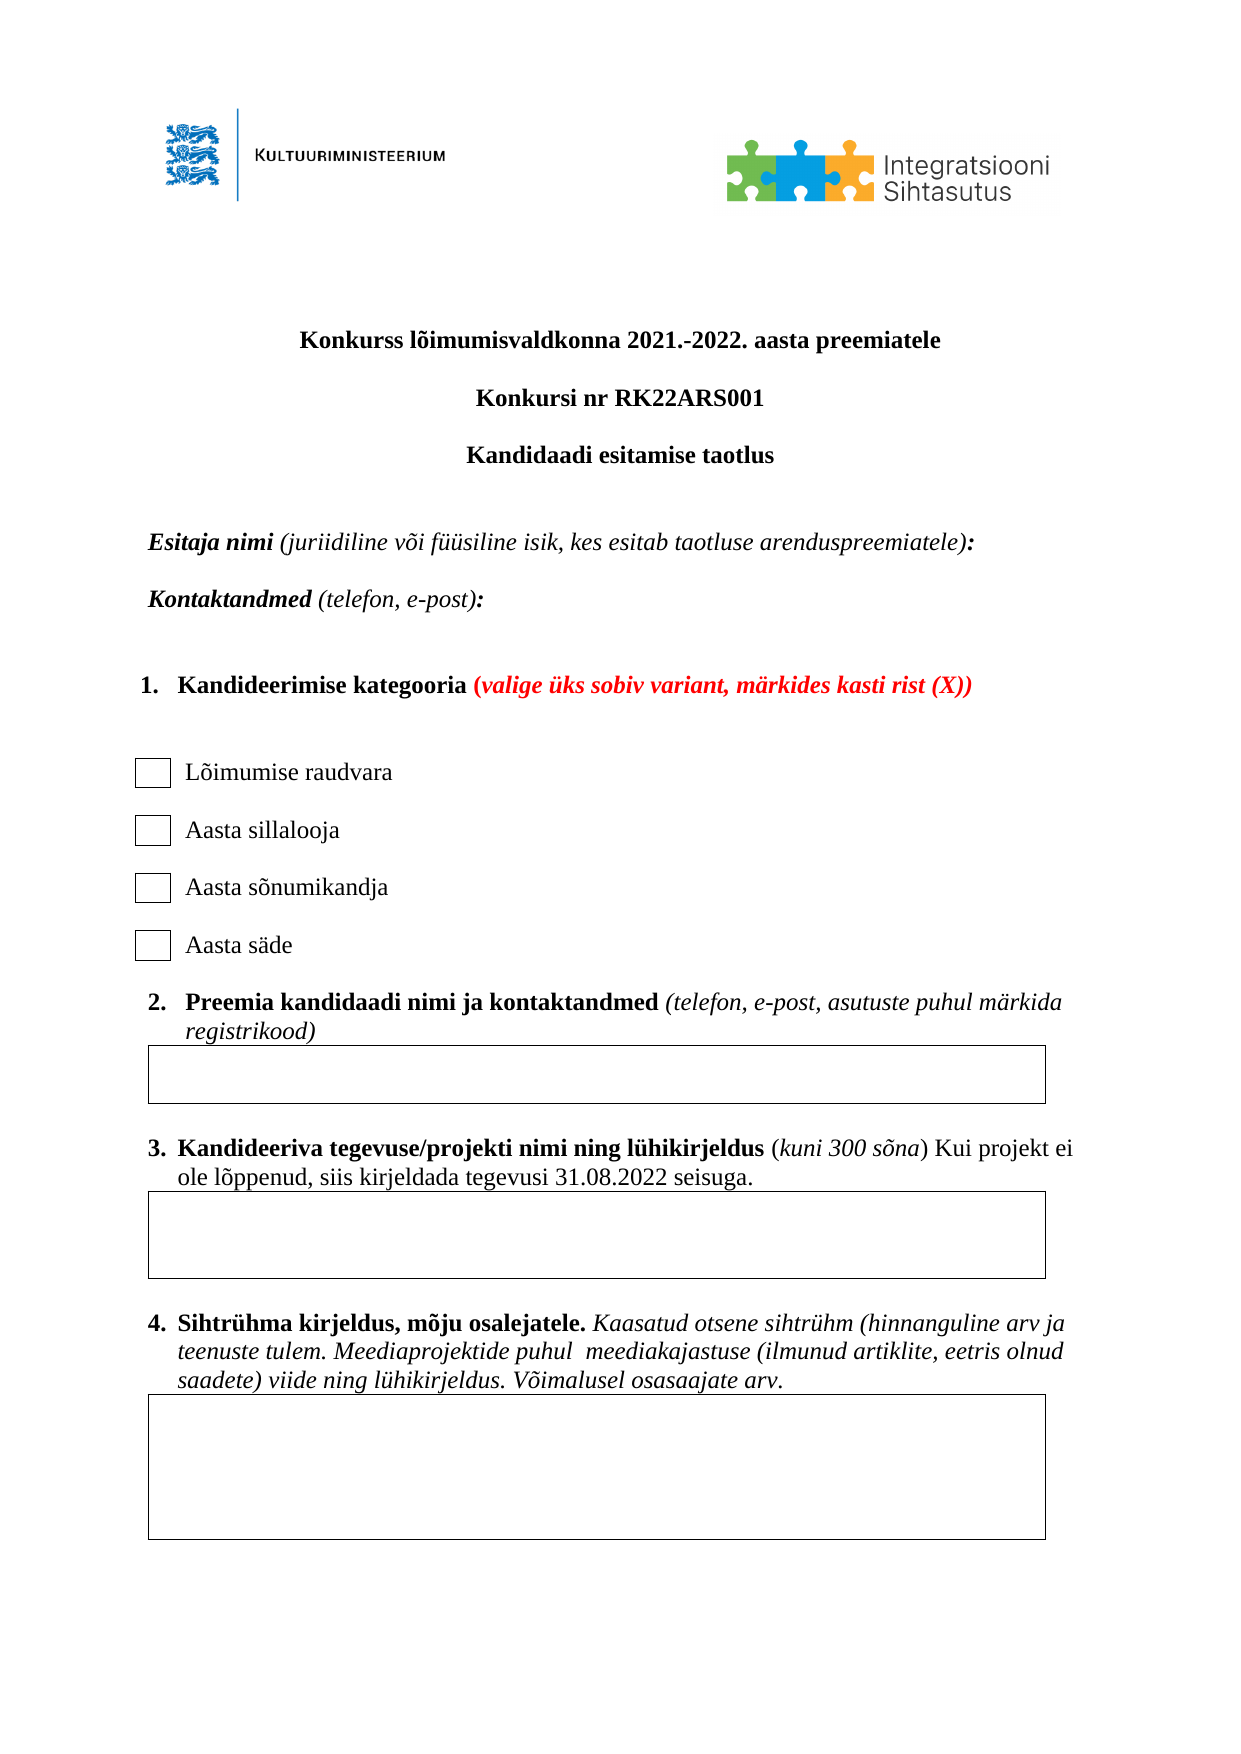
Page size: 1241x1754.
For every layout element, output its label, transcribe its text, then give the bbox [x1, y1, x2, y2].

text Konkurss lõimumisvaldkonna 2021.-2022. aasta preemiatele [148, 326, 1093, 354]
text Aasta sõnumikandja [171, 872, 1093, 901]
list Preemia kandidaadi nimi ja kontaktandmed (telefon, e-post, asutuste puhul märkida registrikood) [148, 987, 1093, 1045]
text Konkursi nr RK22ARS001 [148, 383, 1093, 412]
table_header [149, 1046, 1045, 1103]
text Kontaktandmed (telefon, e-post): [148, 584, 1093, 613]
text Aasta säde [171, 930, 1093, 958]
text Esitaja nimi (juriidiline või füüsiline isik, kes esitab taotluse arenduspreemiatele): [148, 527, 1093, 556]
table_header [136, 759, 170, 787]
table_header [136, 816, 170, 845]
text 3. Kandideeriva tegevuse/projekti nimi ning lühikirjeldus (kuni 300 sõna) Kui projekt ei ole lõppenud, siis kirjeldada tegevusi 31.08.2022 seisuga. [148, 1133, 1093, 1191]
picture [712, 133, 1062, 216]
table_header [149, 1192, 1045, 1278]
picture [147, 93, 508, 216]
text Lõimumise raudvara [171, 757, 1093, 786]
table_header [136, 874, 170, 902]
text 4. Sihtrühma kirjeldus, mõju osalejatele. Kaasatud otsene sihtrühm (hinnanguline arv ja teenuste tulem. Meediaprojektide puhul meediakajastuse (ilmunud artiklite, eetris olnud saadete) viide ning lühikirjeldus. Võimalusel osasaajate arv. [148, 1308, 1093, 1394]
table_header [136, 931, 170, 960]
text Aasta sillalooja [171, 815, 1093, 843]
text Kandidaadi esitamise taotlus [148, 441, 1093, 469]
list Kandideerimise kategooria (valige üks sobiv variant, märkides kasti rist (X)) [140, 671, 1093, 699]
table_header [149, 1395, 1045, 1539]
